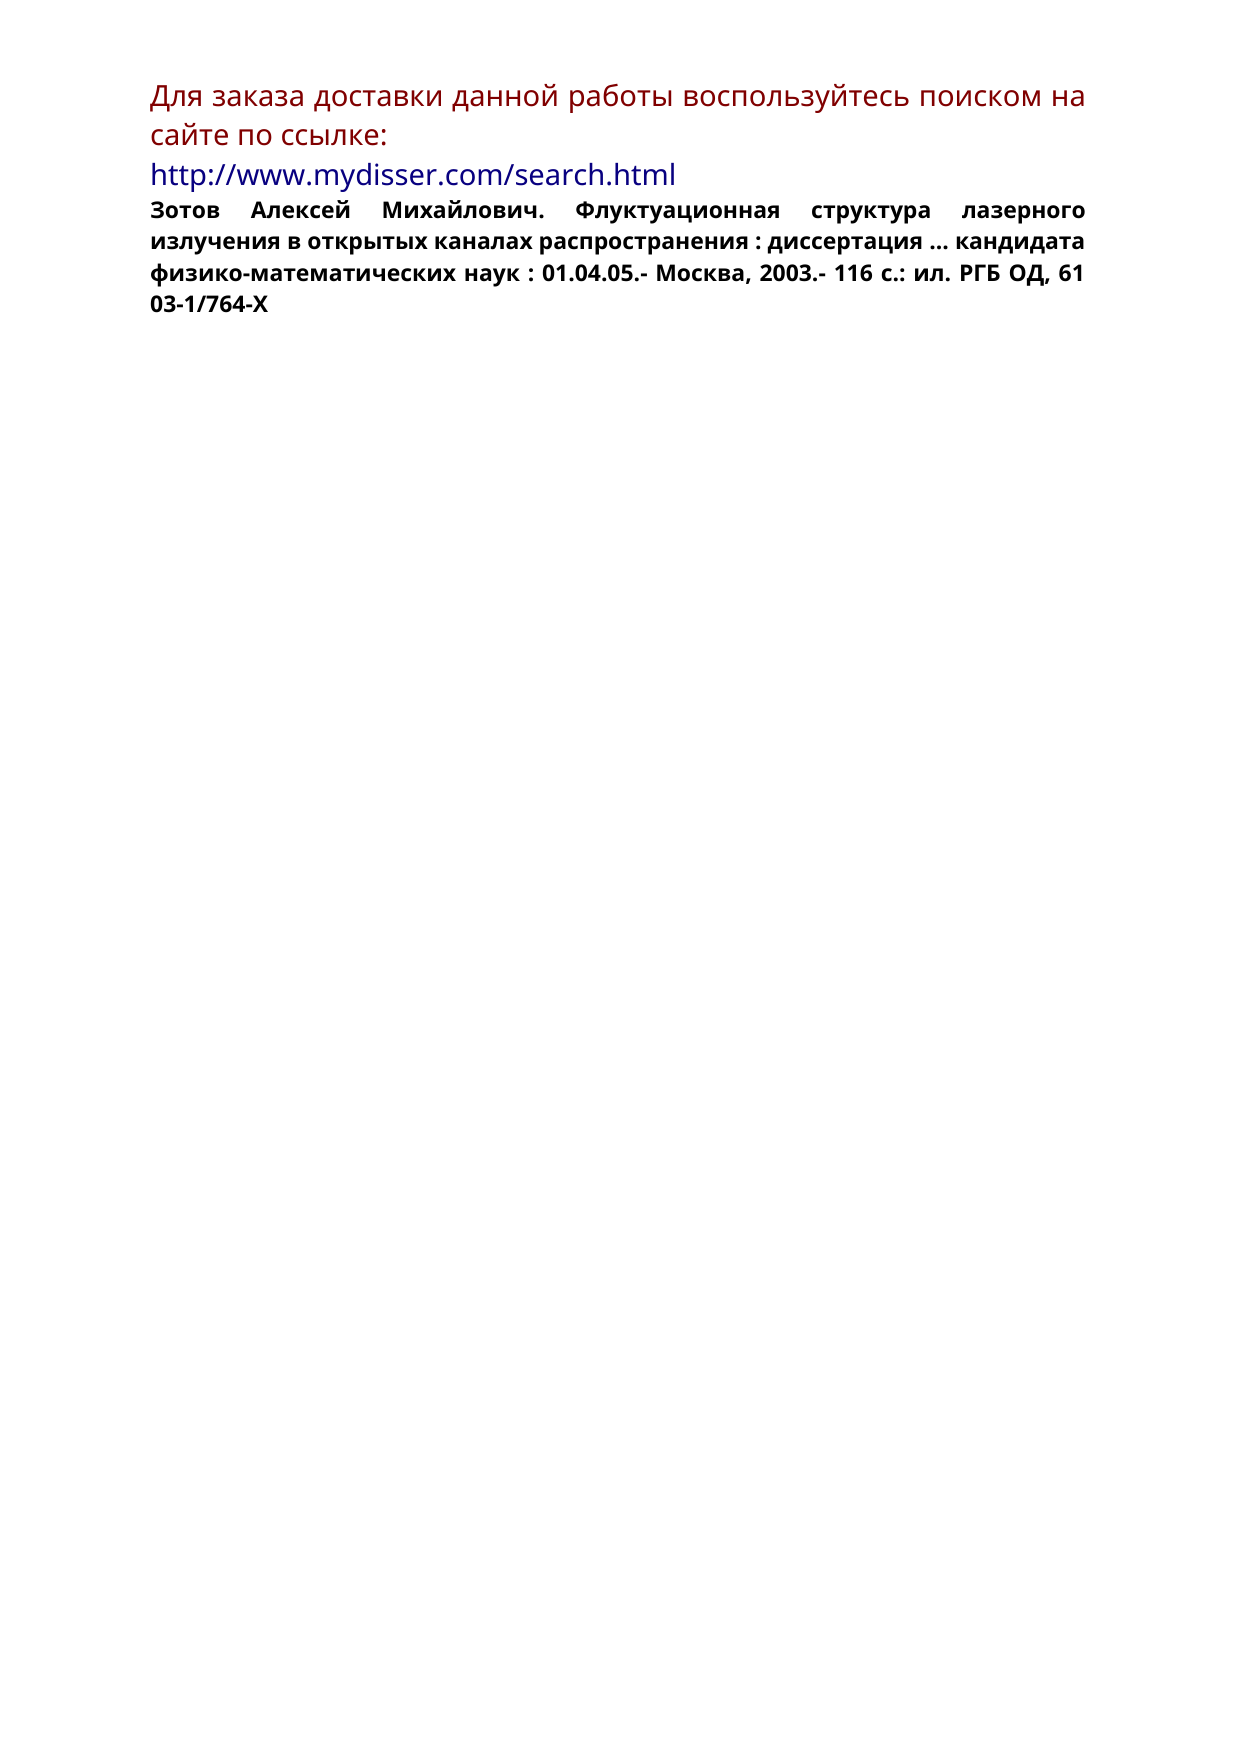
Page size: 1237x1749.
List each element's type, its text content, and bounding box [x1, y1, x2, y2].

text Зотов Алексей Михайлович. Флуктуационная структура лазерного излучения в открытых каналах распространения : диссертация ... кандидата физико-математических наук : 01.04.05.- Москва, 2003.- 116 с.: ил. РГБ ОД, 61 03-1/764-X [150, 194, 1086, 319]
